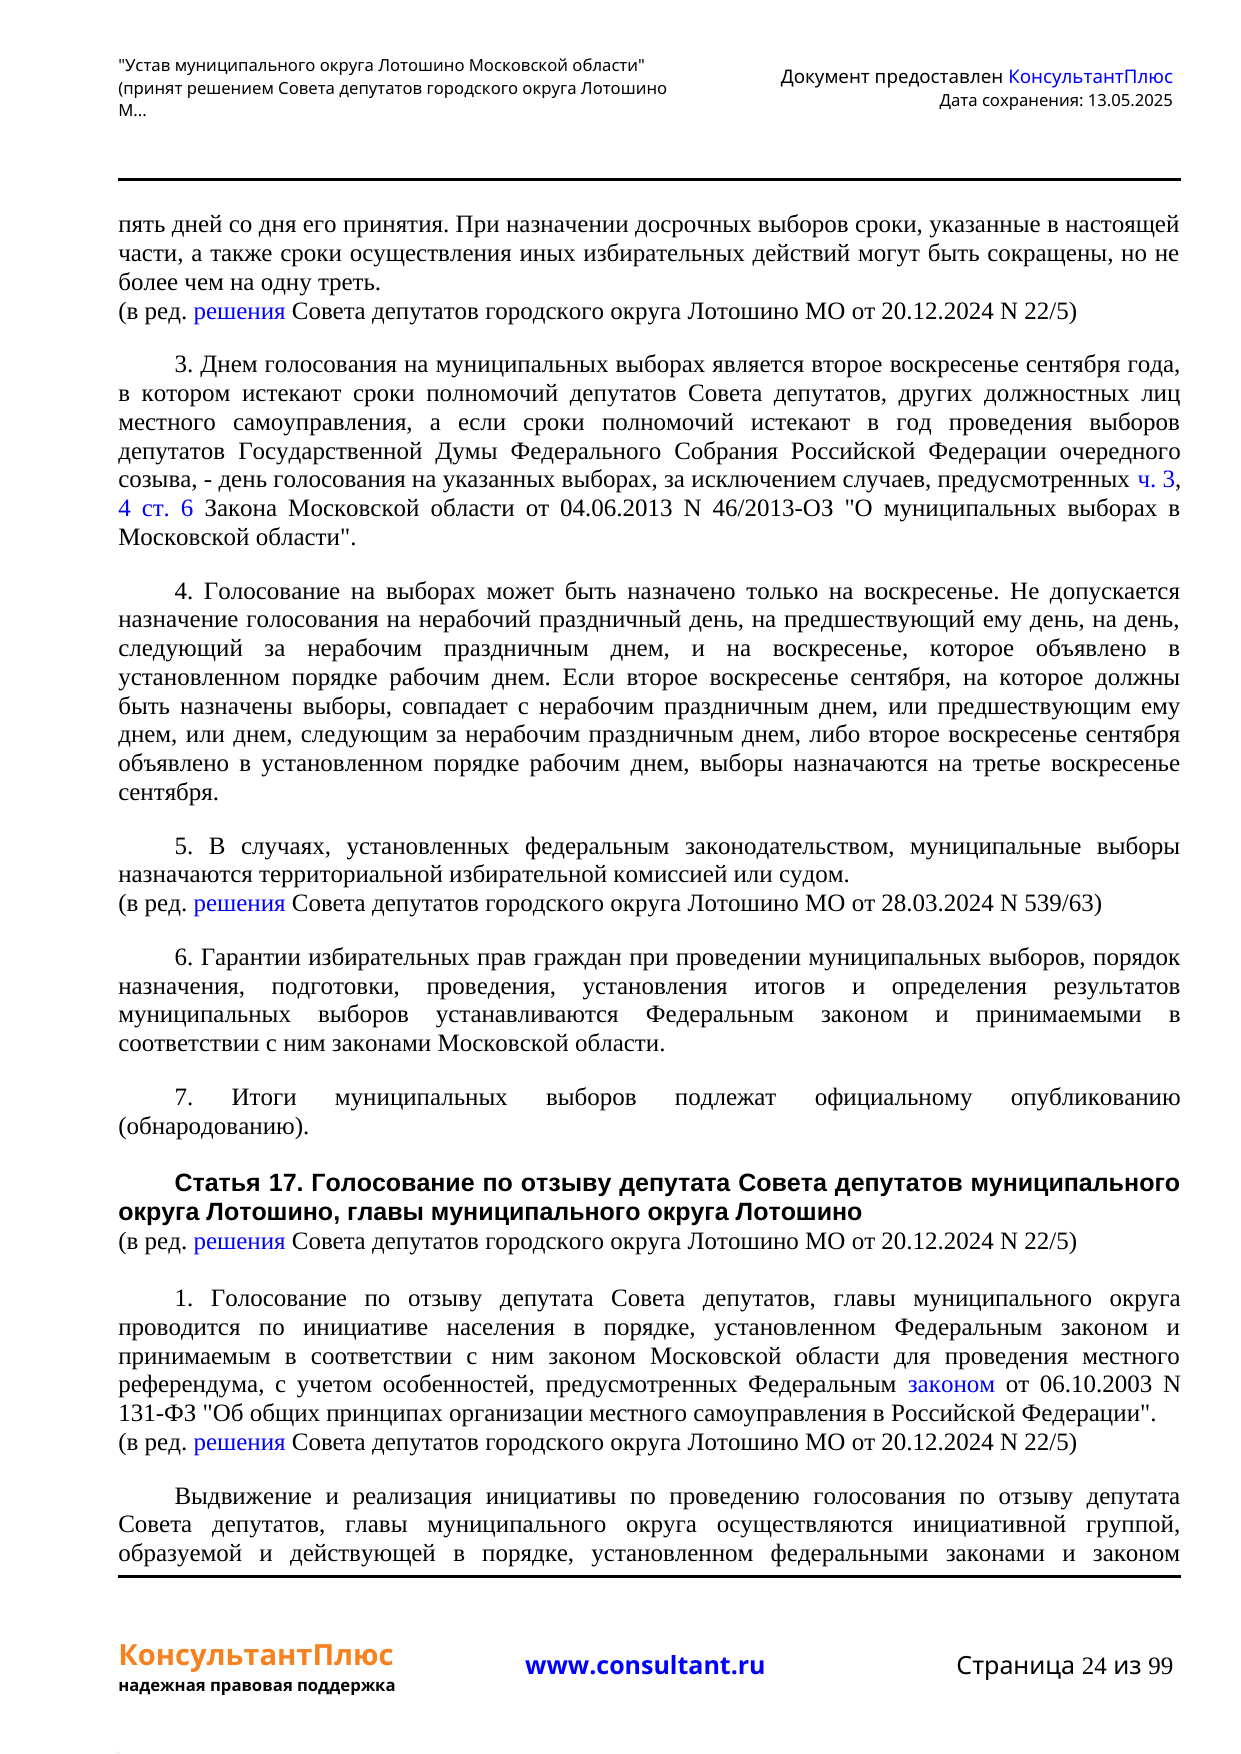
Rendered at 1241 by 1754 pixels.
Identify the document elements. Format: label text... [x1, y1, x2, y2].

text 3. Днем голосования на муниципальных выборах является второе воскресенье сентября года, в котором истекают сроки полномочий депутатов Совета депутатов, других должностных лиц местного самоуправления, а если сроки полномочий истекают в год проведения выборов депутатов Государственной Думы Федерального Собрания Российской Федерации очередного созыва, - день голосования на указанных выборах, за исключением случаев, предусмотренных ч. 3, 4 ст. 6 Закона Московской области от 04.06.2013 N 46/2013-ОЗ "О муниципальных выборах в Московской области". [118, 349, 1181, 551]
text 4. Голосование на выборах может быть назначено только на воскресенье. Не допускается назначение голосования на нерабочий праздничный день, на предшествующий ему день, на день, следующий за нерабочим праздничным днем, и на воскресенье, которое объявлено в установленном порядке рабочим днем. Если второе воскресенье сентября, на которое должны быть назначены выборы, совпадает с нерабочим праздничным днем, или предшествующим ему днем, или днем, следующим за нерабочим праздничным днем, либо второе воскресенье сентября объявлено в установленном порядке рабочим днем, выборы назначаются на третье воскресенье сентября. [118, 576, 1181, 806]
text 5. В случаях, установленных федеральным законодательством, муниципальные выборы назначаются территориальной избирательной комиссией или судом. [118, 831, 1181, 888]
text 7. Итоги муниципальных выборов подлежат официальному опубликованию (обнародованию). [118, 1082, 1181, 1139]
text 6. Гарантии избирательных прав граждан при проведении муниципальных выборов, порядок назначения, подготовки, проведения, установления итогов и определения результатов муниципальных выборов устанавливаются Федеральным законом и принимаемыми в соответствии с ним законами Московской области. [118, 942, 1181, 1057]
title Статья 17. Голосование по отзыву депутата Совета депутатов муниципального округа Лотошино, главы муниципального округа Лотошино [118, 1168, 1181, 1226]
text (в ред. решения Совета депутатов городского округа Лотошино МО от 20.12.2024 N 22/5) [118, 1226, 1181, 1254]
text 1. Голосование по отзыву депутата Совета депутатов, главы муниципального округа проводится по инициативе населения в порядке, установленном Федеральным законом и принимаемым в соответствии с ним законом Московской области для проведения местного референдума, с учетом особенностей, предусмотренных Федеральным законом от 06.10.2003 N 131-ФЗ "Об общих принципах организации местного самоуправления в Российской Федерации". [118, 1283, 1181, 1427]
text (в ред. решения Совета депутатов городского округа Лотошино МО от 28.03.2024 N 539/63) [118, 888, 1181, 917]
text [118, 209, 1181, 296]
text (в ред. решения Совета депутатов городского округа Лотошино МО от 20.12.2024 N 22/5) [118, 296, 1181, 324]
text (в ред. решения Совета депутатов городского округа Лотошино МО от 20.12.2024 N 22/5) [118, 1427, 1181, 1456]
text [118, 1481, 1181, 1567]
